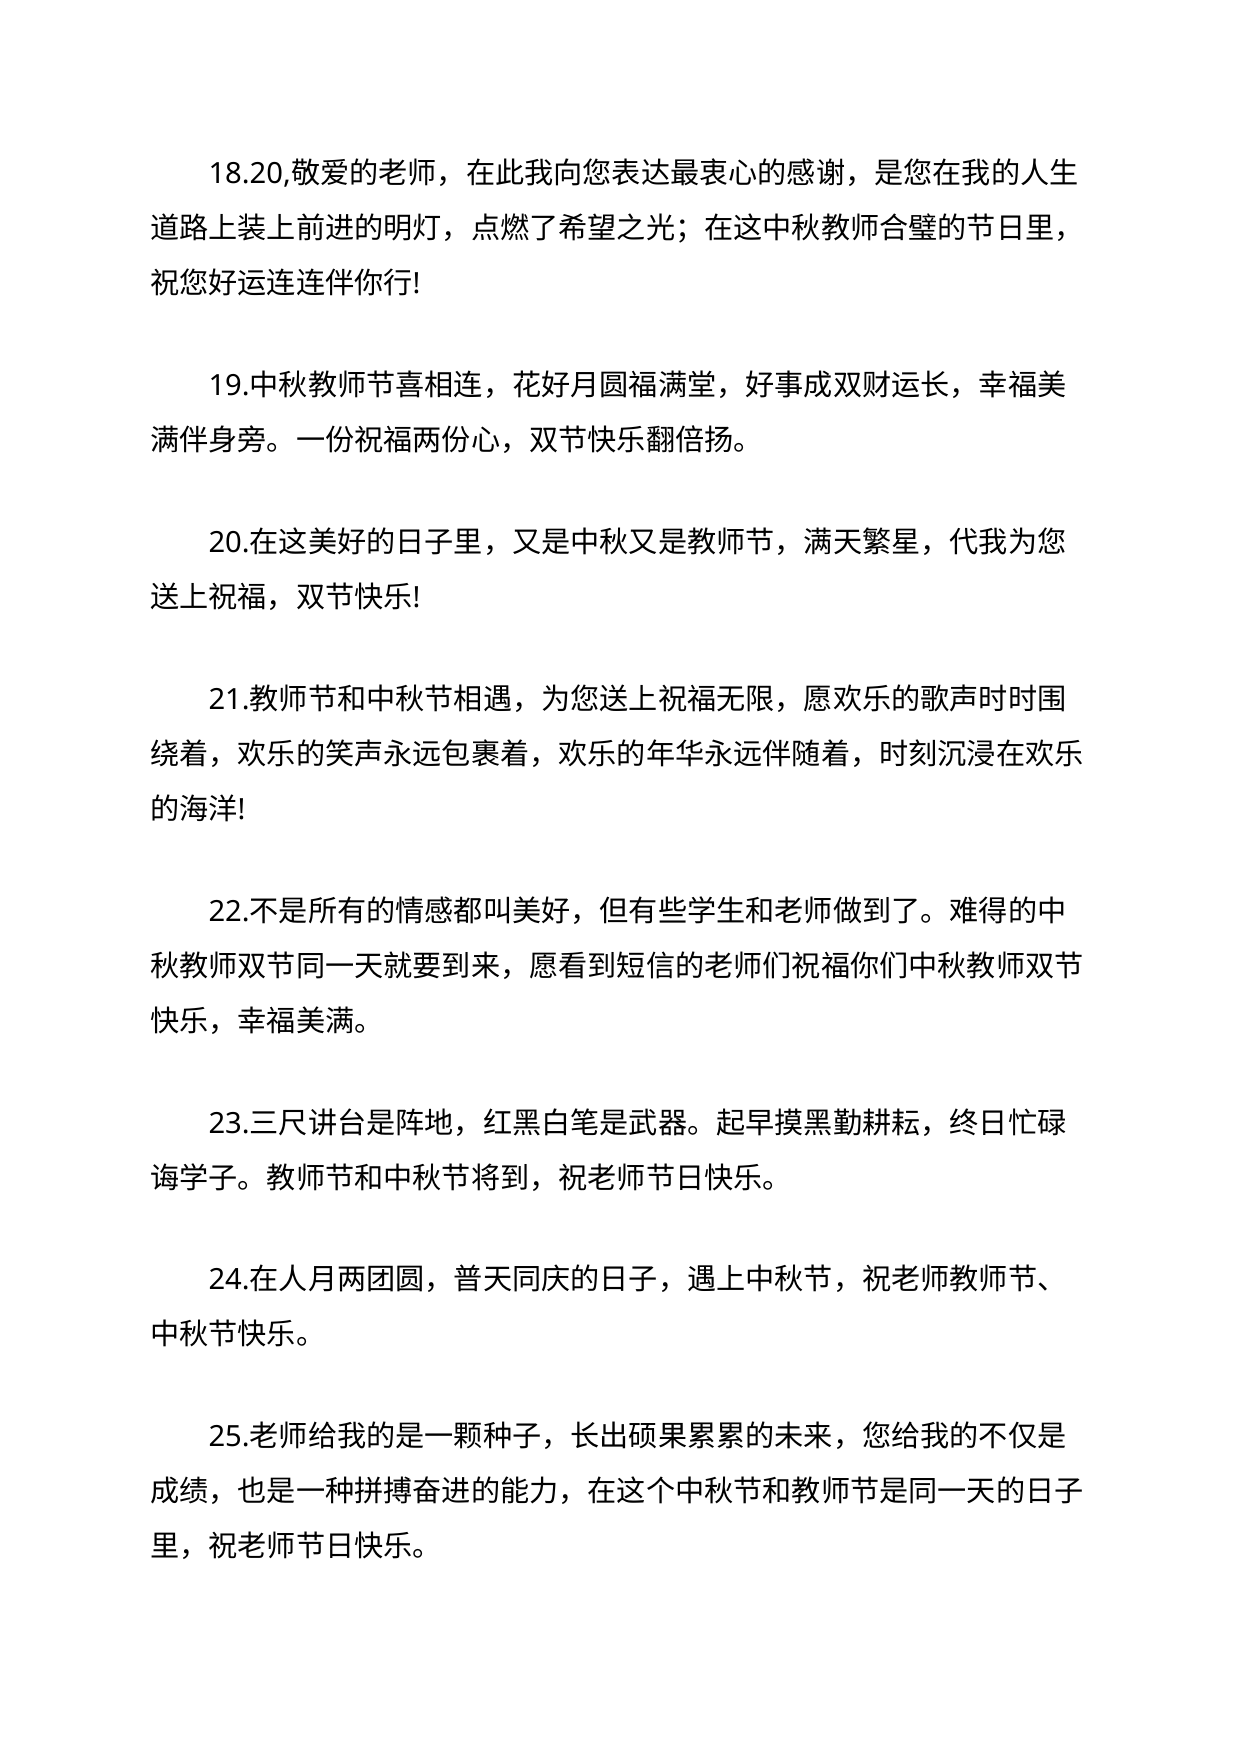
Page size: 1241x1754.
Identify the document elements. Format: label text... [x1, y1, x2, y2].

text 21.教师节和中秋节相遇，为您送上祝福无限，愿欢乐的歌声时时围绕着，欢乐的笑声永远包裹着，欢乐的年华永远伴随着，时刻沉浸在欢乐的海洋! [150, 676, 1090, 828]
text 24.在人月两团圆，普天同庆的日子，遇上中秋节，祝老师教师节、中秋节快乐。 [150, 1256, 1090, 1353]
text 25.老师给我的是一颗种子，长出硕果累累的未来，您给我的不仅是成绩，也是一种拼搏奋进的能力，在这个中秋节和教师节是同一天的日子里，祝老师节日快乐。 [150, 1413, 1090, 1565]
text 20.在这美好的日子里，又是中秋又是教师节，满天繁星，代我为您送上祝福，双节快乐! [150, 519, 1090, 616]
text 18.20,敬爱的老师，在此我向您表达最衷心的感谢，是您在我的人生道路上装上前进的明灯，点燃了希望之光；在这中秋教师合璧的节日里，祝您好运连连伴你行! [150, 150, 1090, 302]
text 22.不是所有的情感都叫美好，但有些学生和老师做到了。难得的中秋教师双节同一天就要到来，愿看到短信的老师们祝福你们中秋教师双节快乐，幸福美满。 [150, 887, 1090, 1040]
text 23.三尺讲台是阵地，红黑白笔是武器。起早摸黑勤耕耘，终日忙碌诲学子。教师节和中秋节将到，祝老师节日快乐。 [150, 1099, 1090, 1196]
text 19.中秋教师节喜相连，花好月圆福满堂，好事成双财运长，幸福美满伴身旁。一份祝福两份心，双节快乐翻倍扬。 [150, 362, 1090, 459]
